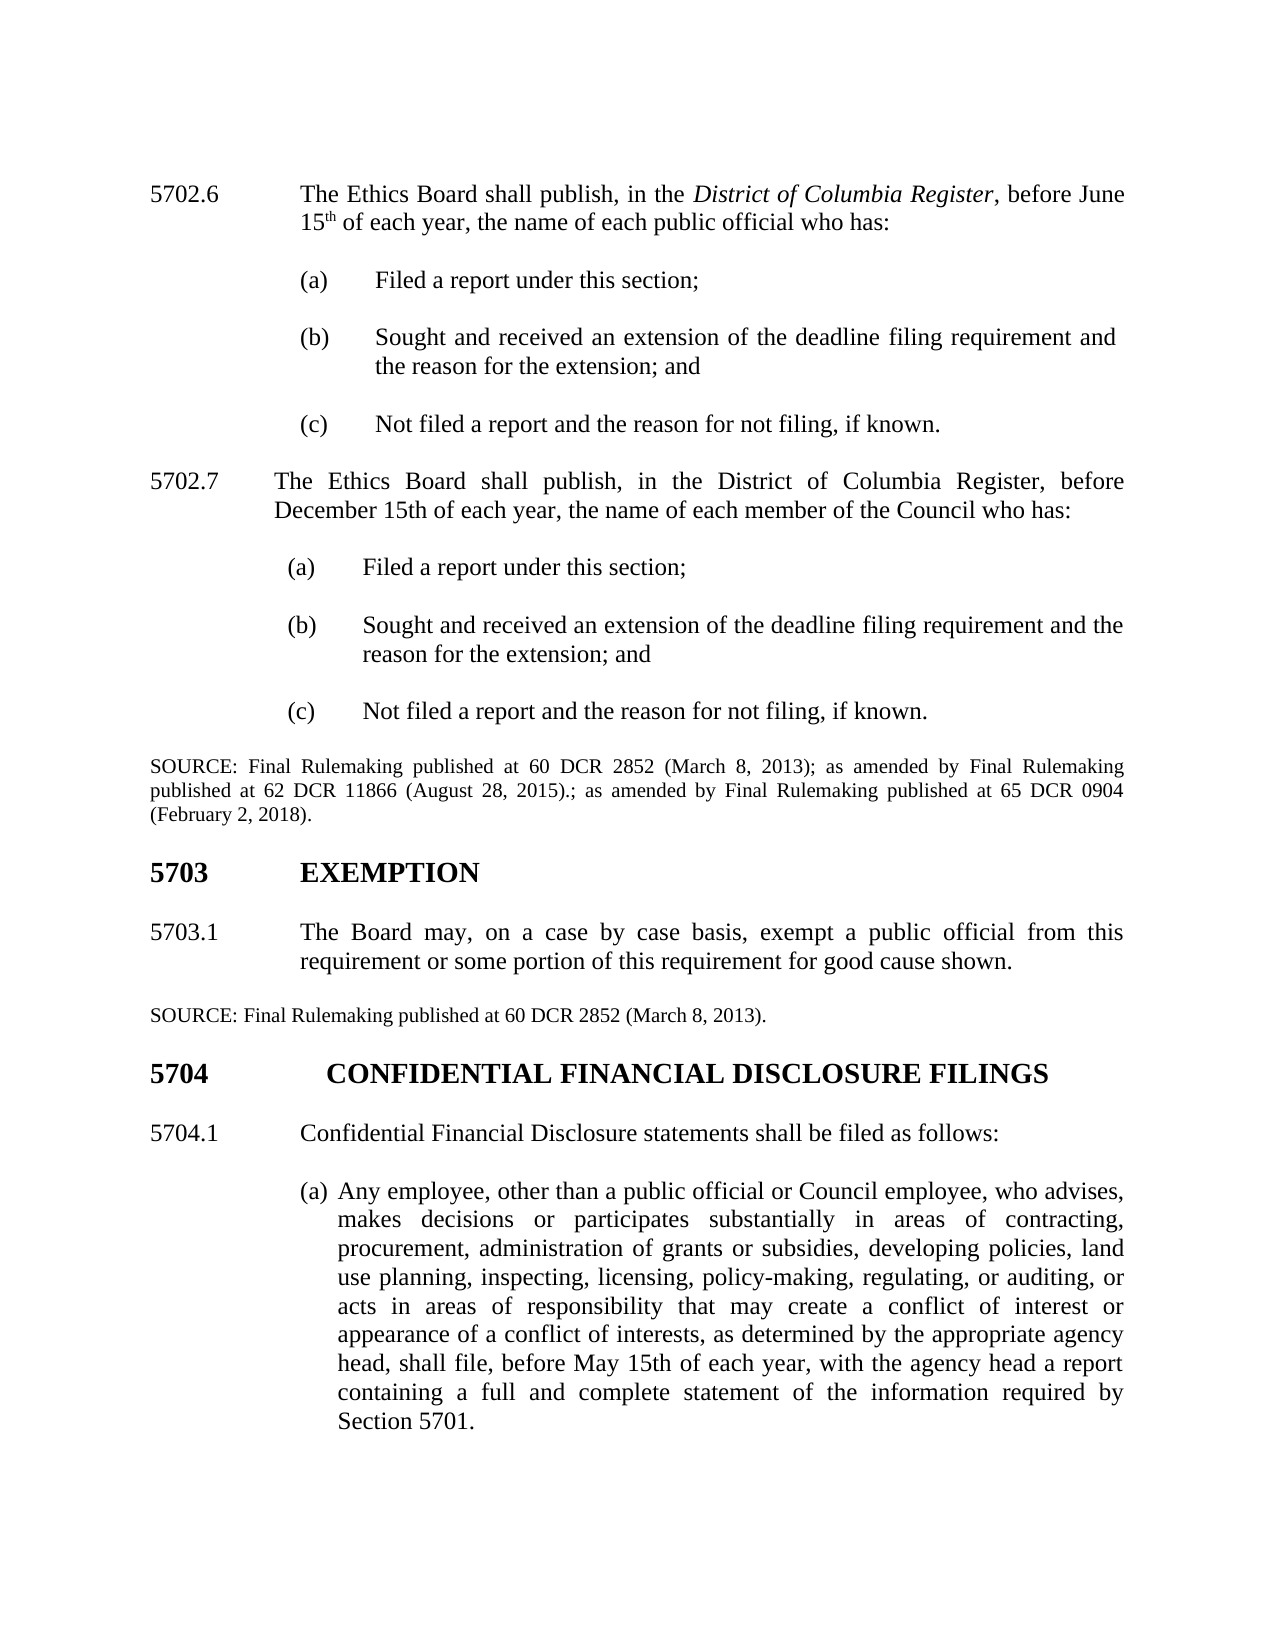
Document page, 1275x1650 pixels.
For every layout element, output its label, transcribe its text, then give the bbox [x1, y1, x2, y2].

text 5703.1 The Board may, on a case by case basis, exempt a public official from this requirement or some portion of this requirement for good cause shown. [150, 917, 1125, 974]
text (c) Not filed a report and the reason for not filing, if known. [300, 409, 1125, 437]
list Sought and received an extension of the deadline filing requirement and the reason for the extension; and [287, 610, 1125, 667]
list Filed a report under this section; [287, 552, 1125, 581]
text 5702.7 The Ethics Board shall publish, in the District of Columbia Register, before December 15th of each year, the name of each member of the Council who has: [150, 466, 1125, 524]
list Not filed a report and the reason for not filing, if known. [287, 696, 1125, 725]
text 5704 CONFIDENTIAL FINANCIAL DISCLOSURE FILINGS [150, 1056, 1125, 1089]
text 5703 EXEMPTION [150, 855, 1125, 888]
text 5704.1 Confidential Financial Disclosure statements shall be filed as follows: [150, 1118, 1125, 1147]
text (a) Filed a report under this section; [300, 265, 1125, 294]
text 5702.6 The Ethics Board shall publish, in the District of Columbia Register, before June 15th of each year, the name of each public official who has: [150, 179, 1125, 236]
text SOURCE: Final Rulemaking published at 60 DCR 2852 (March 8, 2013). [150, 1003, 1125, 1027]
text SOURCE: Final Rulemaking published at 60 DCR 2852 (March 8, 2013); as amended by Final Rulemaking published at 62 DCR 11866 (August 28, 2015).; as amended by Final Rulemaking published at 65 DCR 0904 (February 2, 2018). [150, 754, 1125, 826]
text (b) Sought and received an extension of the deadline filing requirement and the reason for the extension; and [300, 322, 1125, 380]
list Any employee, other than a public official or Council employee, who advises, makes decisions or participates substantially in areas of contracting, procurement, administration of grants or subsidies, developing policies, land use planning, inspecting, licensing, policy-making, regulating, or auditing, or acts in areas of responsibility that may create a conflict of interest or appearance of a conflict of interests, as determined by the appropriate agency head, shall file, before May 15th of each year, with the agency head a report containing a full and complete statement of the information required by Section 5701. [300, 1176, 1125, 1434]
